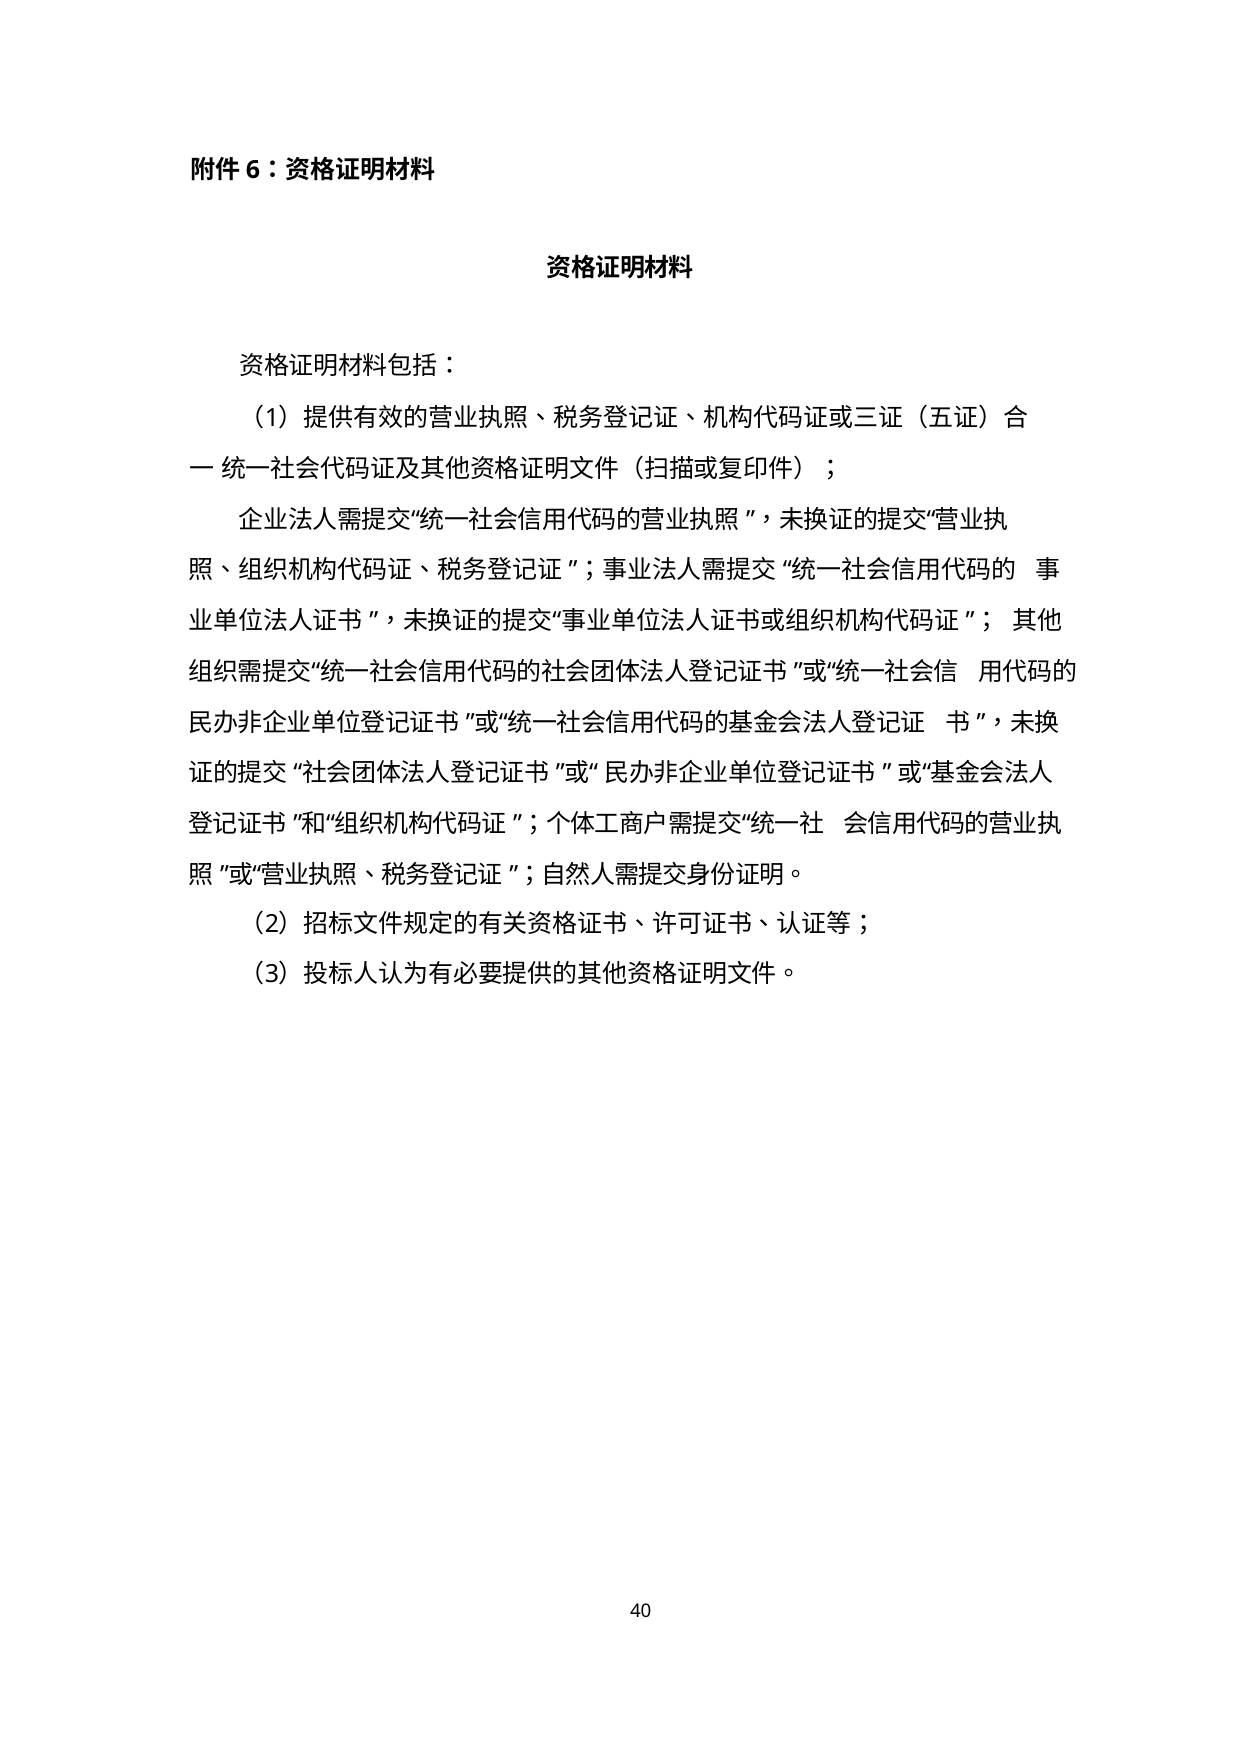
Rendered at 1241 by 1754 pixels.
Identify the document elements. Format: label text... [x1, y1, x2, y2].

text 企业法人需提交“统一社会信用代码的营业执照 ”，未换证的提交“营业执 照、组织机构代码证、税务登记证 ”；事业法人需提交 “统一社会信用代码的 事业单位法人证书 ”，未换证的提交“事业单位法人证书或组织机构代码证 ”； 其他组织需提交“统一社会信用代码的社会团体法人登记证书 ”或“统一社会信 用代码的民办非企业单位登记证书 ”或“统一社会信用代码的基金会法人登记证 书 ”，未换证的提交 “社会团体法人登记证书 ”或“ 民办非企业单位登记证书 ” 或“基金会法人登记证书 ”和“组织机构代码证 ”；个体工商户需提交“统一社 会信用代码的营业执照 ”或“营业执照、税务登记证 ”；自然人需提交身份证明。 [188, 501, 1077, 891]
text （2）招标文件规定的有关资格证书、许可证书、认证等； [239, 907, 1077, 938]
text （3）投标人认为有必要提供的其他资格证明文件。 [239, 957, 1077, 988]
text 资格证明材料包括： [239, 350, 1077, 381]
text 附件6：资格证明材料 [190, 153, 1077, 184]
text （1）提供有效的营业执照、税务登记证、机构代码证或三证（五证）合一 统一社会代码证及其他资格证明文件（扫描或复印件）； [189, 400, 1053, 485]
text 资格证明材料 [547, 252, 1077, 283]
